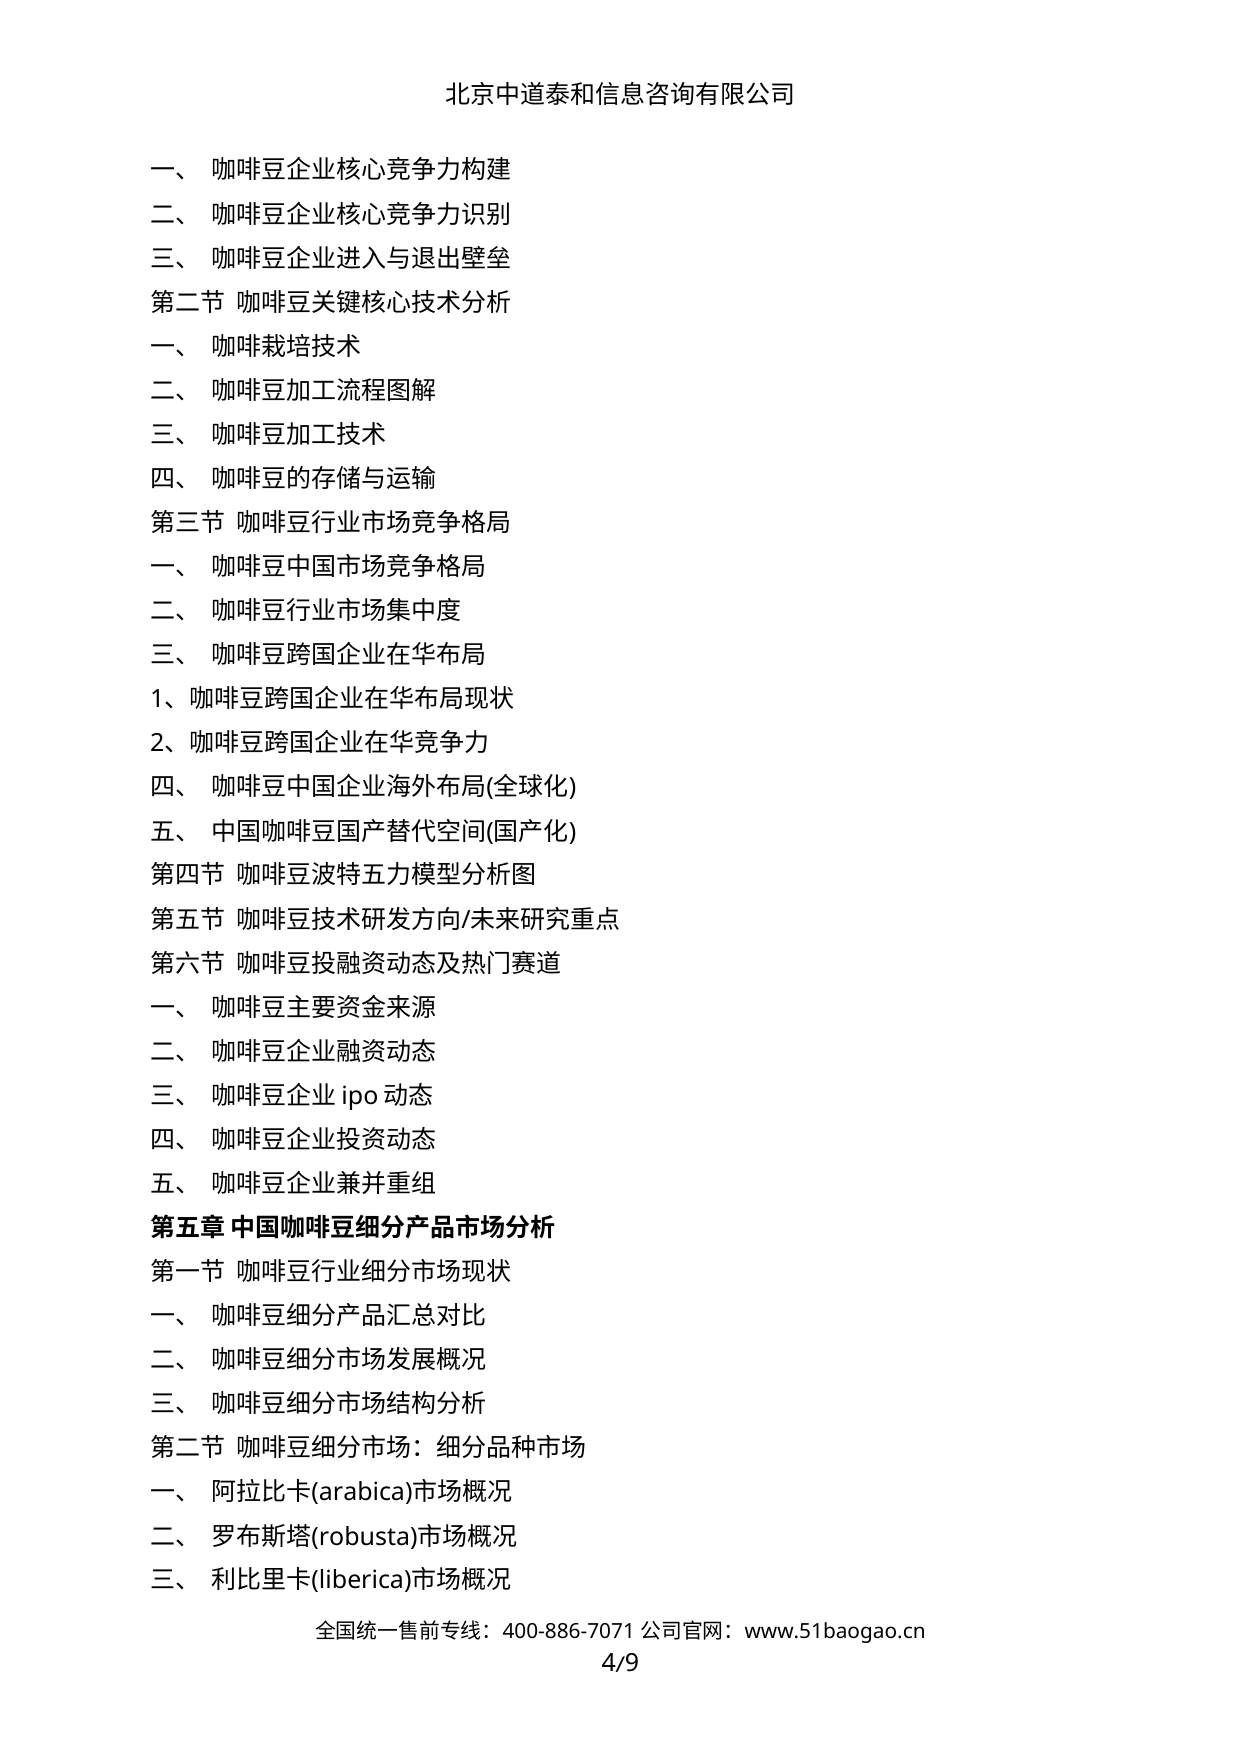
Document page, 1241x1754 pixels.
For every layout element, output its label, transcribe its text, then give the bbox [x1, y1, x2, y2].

text 五、 中国咖啡豆国产替代空间(国产化) [150, 811, 1090, 847]
text 二、 咖啡豆加工流程图解 [150, 370, 1090, 407]
text 一、 阿拉比卡(arabica)市场概况 [150, 1472, 1090, 1508]
text 三、 咖啡豆加工技术 [150, 414, 1090, 451]
text 第六节 咖啡豆投融资动态及热门赛道 [150, 943, 1090, 979]
text 一、 咖啡豆主要资金来源 [150, 987, 1090, 1023]
text 一、 咖啡豆中国市场竞争格局 [150, 547, 1090, 583]
text 二、 咖啡豆企业融资动态 [150, 1031, 1090, 1067]
text 四、 咖啡豆中国企业海外布局(全球化) [150, 767, 1090, 803]
text 三、 利比里卡(liberica)市场概况 [150, 1560, 1090, 1596]
text 三、 咖啡豆企业进入与退出壁垒 [150, 238, 1090, 274]
text 一、 咖啡豆企业核心竞争力构建 [150, 150, 1090, 186]
text 第一节 咖啡豆行业细分市场现状 [150, 1252, 1090, 1288]
text 三、 咖啡豆细分市场结构分析 [150, 1384, 1090, 1420]
text 第四节 咖啡豆波特五力模型分析图 [150, 855, 1090, 891]
text 第五章 中国咖啡豆细分产品市场分析 [150, 1207, 1090, 1244]
text 一、 咖啡豆细分产品汇总对比 [150, 1296, 1090, 1332]
text 二、 咖啡豆细分市场发展概况 [150, 1340, 1090, 1376]
text 三、 咖啡豆企业ipo动态 [150, 1075, 1090, 1112]
text 三、 咖啡豆跨国企业在华布局 [150, 635, 1090, 671]
text 第三节 咖啡豆行业市场竞争格局 [150, 502, 1090, 539]
text 二、 罗布斯塔(robusta)市场概况 [150, 1516, 1090, 1552]
text 1、咖啡豆跨国企业在华布局现状 [150, 679, 1090, 715]
text 二、 咖啡豆行业市场集中度 [150, 591, 1090, 627]
text 2、咖啡豆跨国企业在华竞争力 [150, 723, 1090, 759]
text 二、 咖啡豆企业核心竞争力识别 [150, 194, 1090, 230]
text 一、 咖啡栽培技术 [150, 326, 1090, 362]
text 五、 咖啡豆企业兼并重组 [150, 1163, 1090, 1200]
text 第五节 咖啡豆技术研发方向/未来研究重点 [150, 899, 1090, 935]
text 第二节 咖啡豆细分市场：细分品种市场 [150, 1428, 1090, 1464]
text 第二节 咖啡豆关键核心技术分析 [150, 282, 1090, 318]
text 四、 咖啡豆企业投资动态 [150, 1119, 1090, 1156]
text 四、 咖啡豆的存储与运输 [150, 458, 1090, 495]
